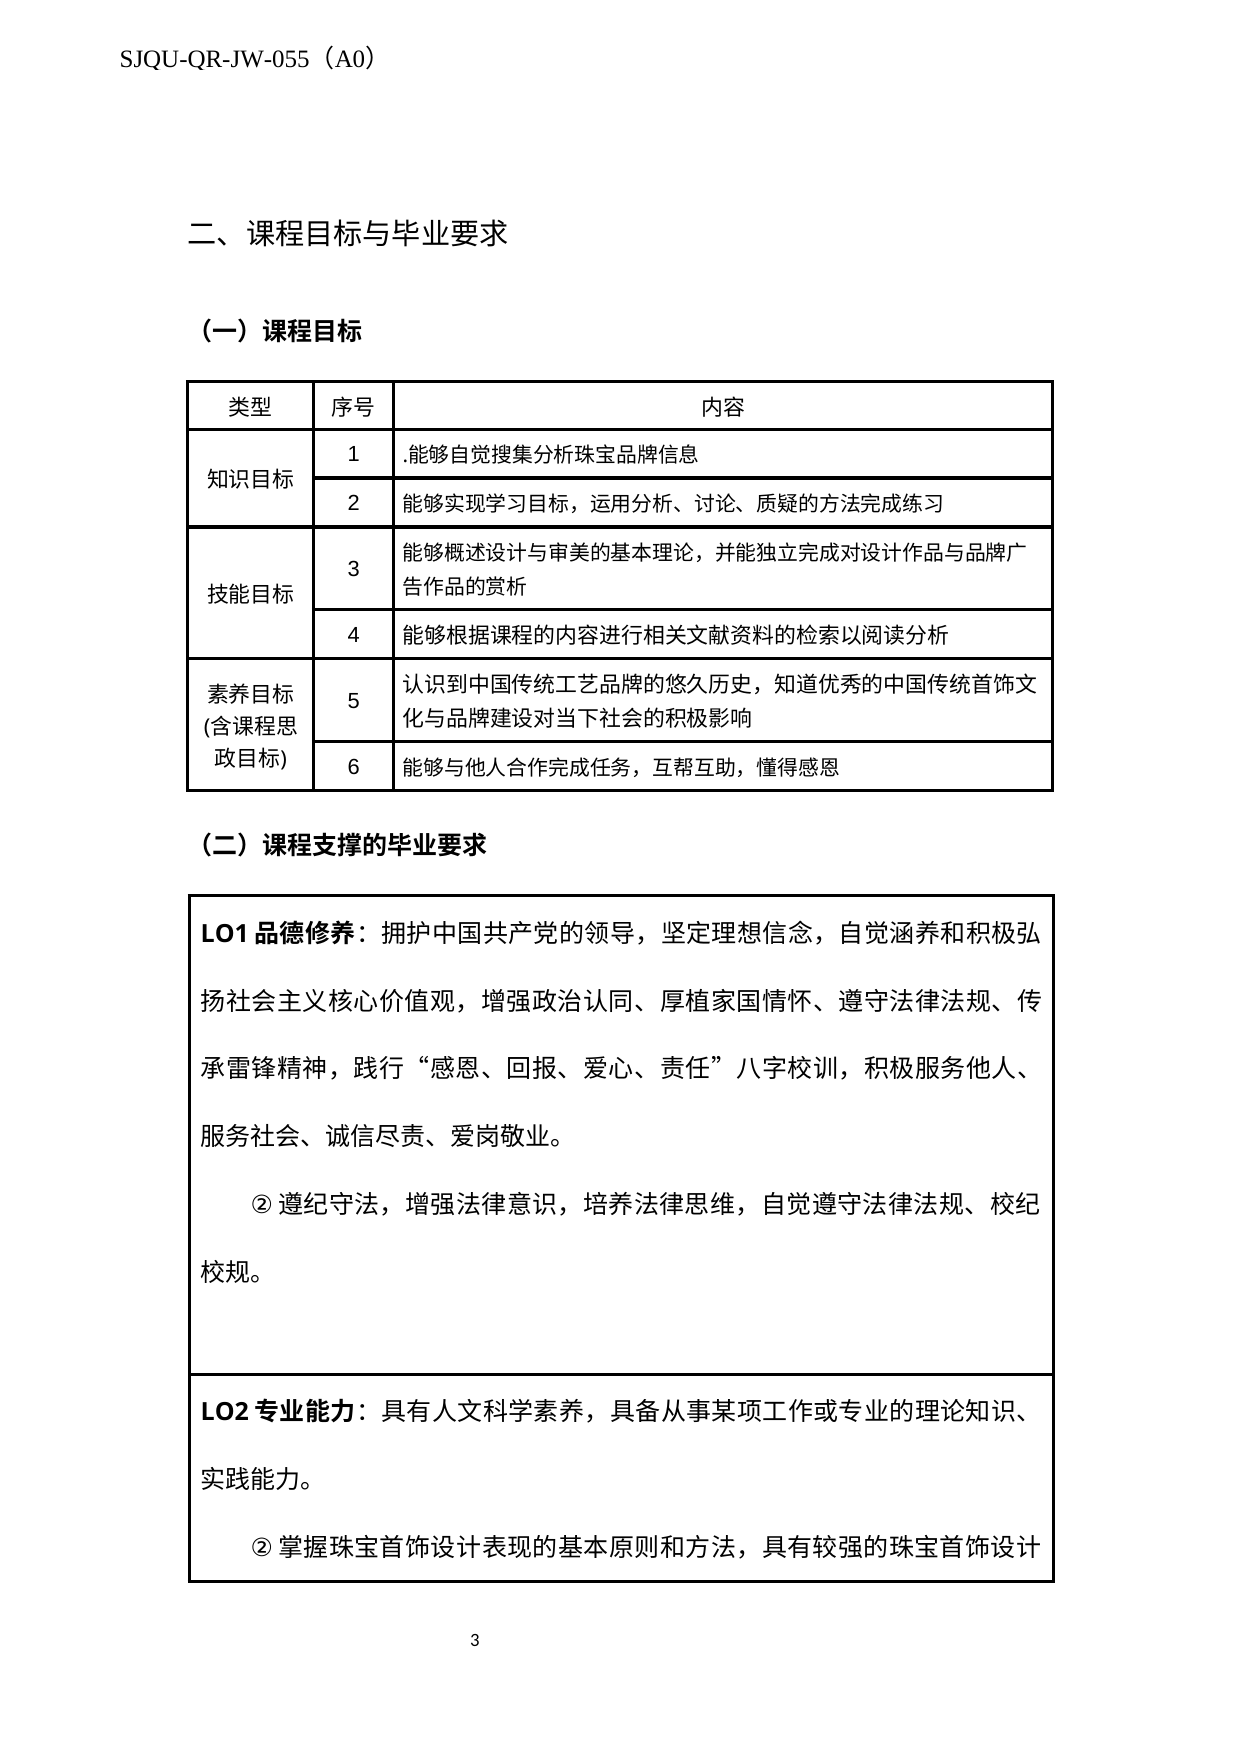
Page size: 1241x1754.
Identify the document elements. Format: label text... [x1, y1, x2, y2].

text （一）课程目标 [187, 295, 1053, 363]
table_cell 能够与他人合作完成任务，互帮互助，懂得感恩 [395, 743, 1051, 789]
text （二）课程支撑的毕业要求 [187, 809, 1053, 877]
table_cell .能够自觉搜集分析珠宝品牌信息 [395, 431, 1051, 476]
table_header 内容 [395, 383, 1051, 427]
table_header LO1品德修养：拥护中国共产党的领导，坚定理想信念，自觉涵养和积极弘扬社会主义核心价值观，增强政治认同、厚植家国情怀、遵守法律法规、传承雷锋精神，践行“感恩、回报、爱心、责任”八字校训，积极服务他人、服务社会、诚信尽责、爱岗敬业。 ②遵纪守法，增强法律意识，培养法律思维，自觉遵守法律法规、校纪校规。 [191, 897, 1052, 1373]
table_cell 能够根据课程的内容进行相关文献资料的检索以阅读分析 [395, 611, 1051, 657]
text 二、课程目标与毕业要求 [187, 198, 1053, 266]
table_header 类型 [189, 383, 312, 427]
table_cell 3 [315, 529, 392, 608]
table_cell 1 [315, 431, 392, 476]
table_cell 2 [315, 480, 392, 525]
table_cell 5 [315, 660, 392, 740]
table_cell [191, 1376, 1052, 1579]
table_cell 技能目标 [189, 529, 312, 657]
table_cell 能够概述设计与审美的基本理论，并能独立完成对设计作品与品牌广告作品的赏析 [395, 529, 1051, 608]
table_cell 素养目标 (含课程思政目标) [189, 660, 312, 789]
table_cell 知识目标 [189, 431, 312, 525]
table_cell 6 [315, 743, 392, 789]
table_header 序号 [315, 383, 392, 427]
table_cell 能够实现学习目标，运用分析、讨论、质疑的方法完成练习 [395, 480, 1051, 525]
table_cell 认识到中国传统工艺品牌的悠久历史，知道优秀的中国传统首饰文化与品牌建设对当下社会的积极影响 [395, 660, 1051, 740]
table_cell 4 [315, 611, 392, 657]
